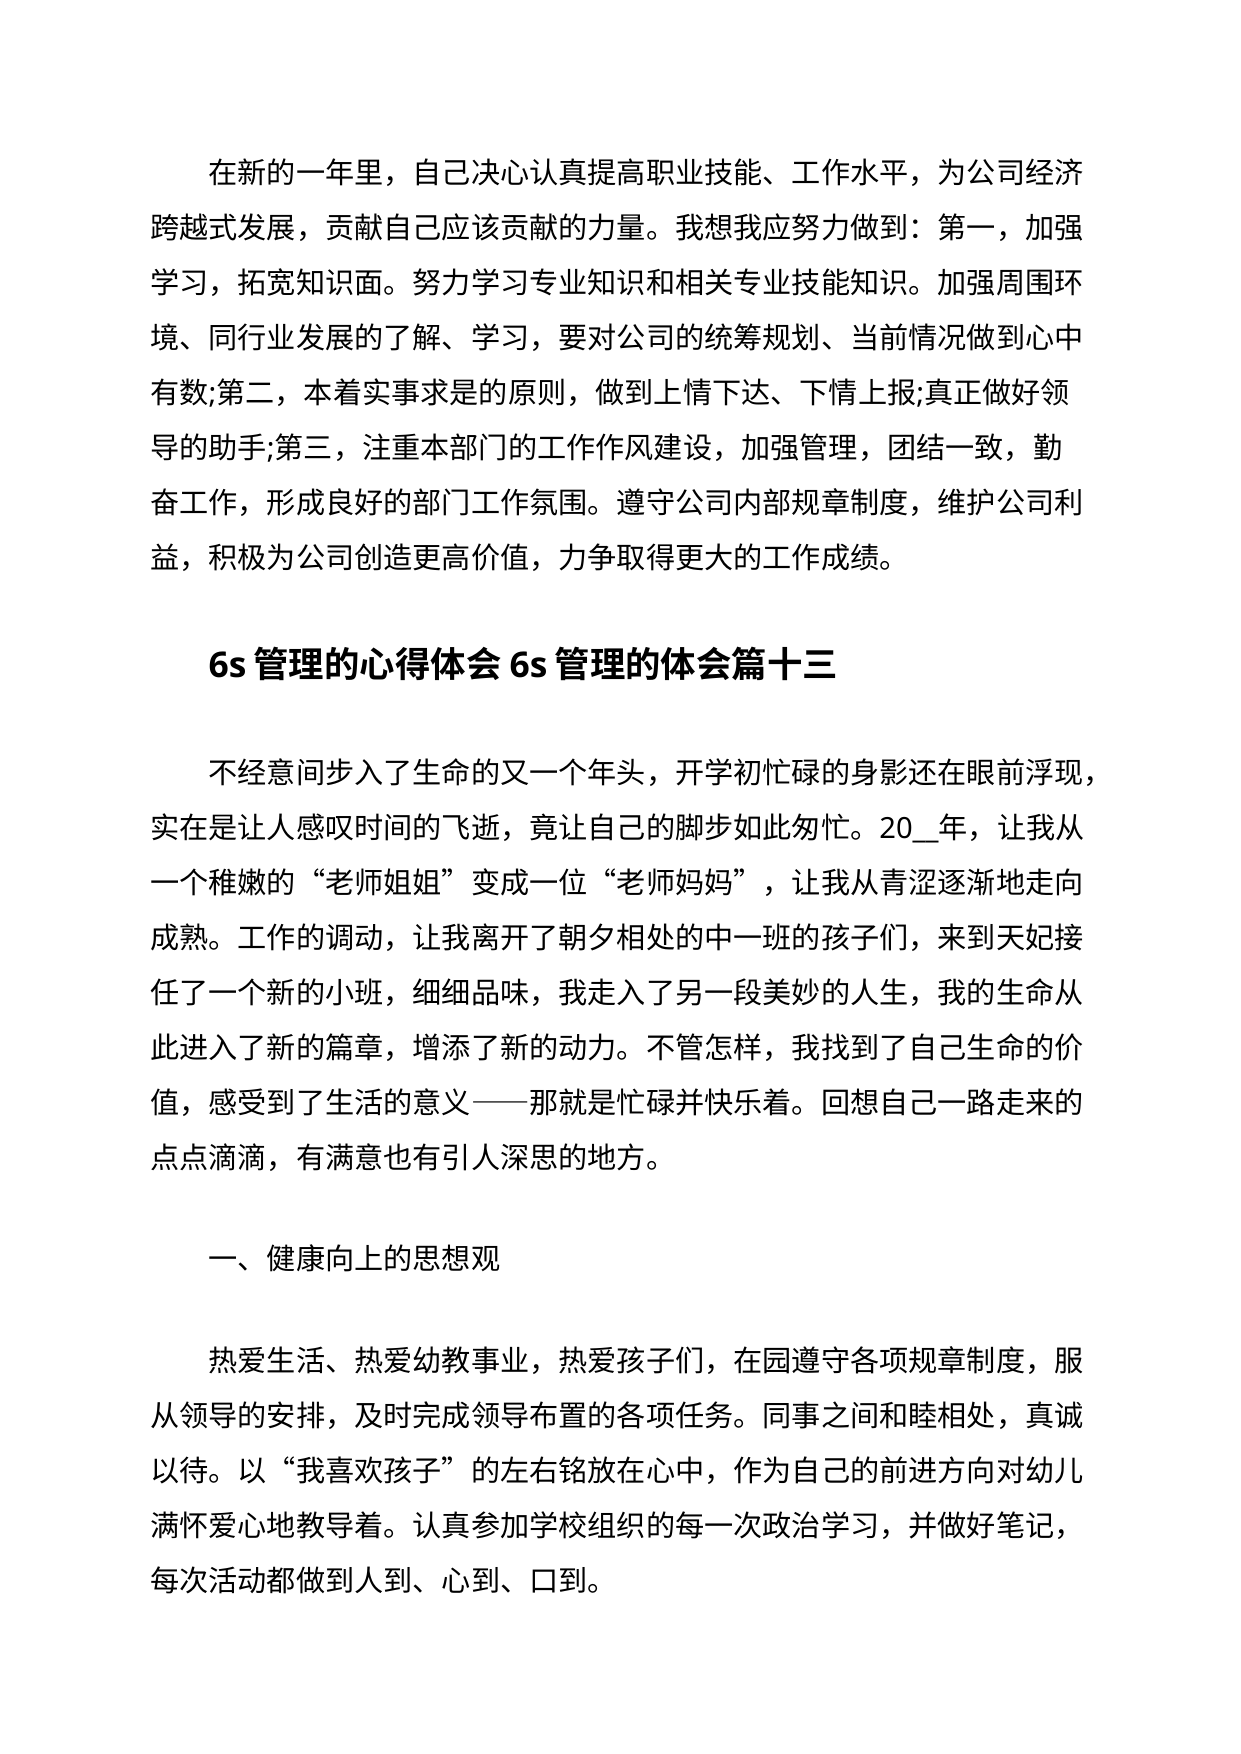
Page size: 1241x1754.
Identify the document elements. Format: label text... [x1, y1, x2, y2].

text 在新的一年里，自己决心认真提高职业技能、工作水平，为公司经济跨越式发展，贡献自己应该贡献的力量。我想我应努力做到：第一，加强学习，拓宽知识面。努力学习专业知识和相关专业技能知识。加强周围环境、同行业发展的了解、学习，要对公司的统筹规划、当前情况做到心中有数;第二，本着实事求是的原则，做到上情下达、下情上报;真正做好领导的助手;第三，注重本部门的工作作风建设，加强管理，团结一致，勤奋工作，形成良好的部门工作氛围。遵守公司内部规章制度，维护公司利益，积极为公司创造更高价值，力争取得更大的工作成绩。 [150, 150, 1090, 577]
text 不经意间步入了生命的又一个年头，开学初忙碌的身影还在眼前浮现，实在是让人感叹时间的飞逝，竟让自己的脚步如此匆忙。20__年，让我从一个稚嫩的“老师姐姐”变成一位“老师妈妈”，让我从青涩逐渐地走向成熟。工作的调动，让我离开了朝夕相处的中一班的孩子们，来到天妃接任了一个新的小班，细细品味，我走入了另一段美妙的人生，我的生命从此进入了新的篇章，增添了新的动力。不管怎样，我找到了自己生命的价值，感受到了生活的意义——那就是忙碌并快乐着。回想自己一路走来的点点滴滴，有满意也有引人深思的地方。 [150, 750, 1090, 1176]
text 热爱生活、热爱幼教事业，热爱孩子们，在园遵守各项规章制度，服从领导的安排，及时完成领导布置的各项任务。同事之间和睦相处，真诚以待。以“我喜欢孩子”的左右铭放在心中，作为自己的前进方向对幼儿满怀爱心地教导着。认真参加学校组织的每一次政治学习，并做好笔记，每次活动都做到人到、心到、口到。 [150, 1338, 1090, 1599]
text 一、健康向上的思想观 [150, 1236, 1090, 1278]
text 6s管理的心得体会 6s管理的体会篇十三 [150, 636, 1090, 688]
